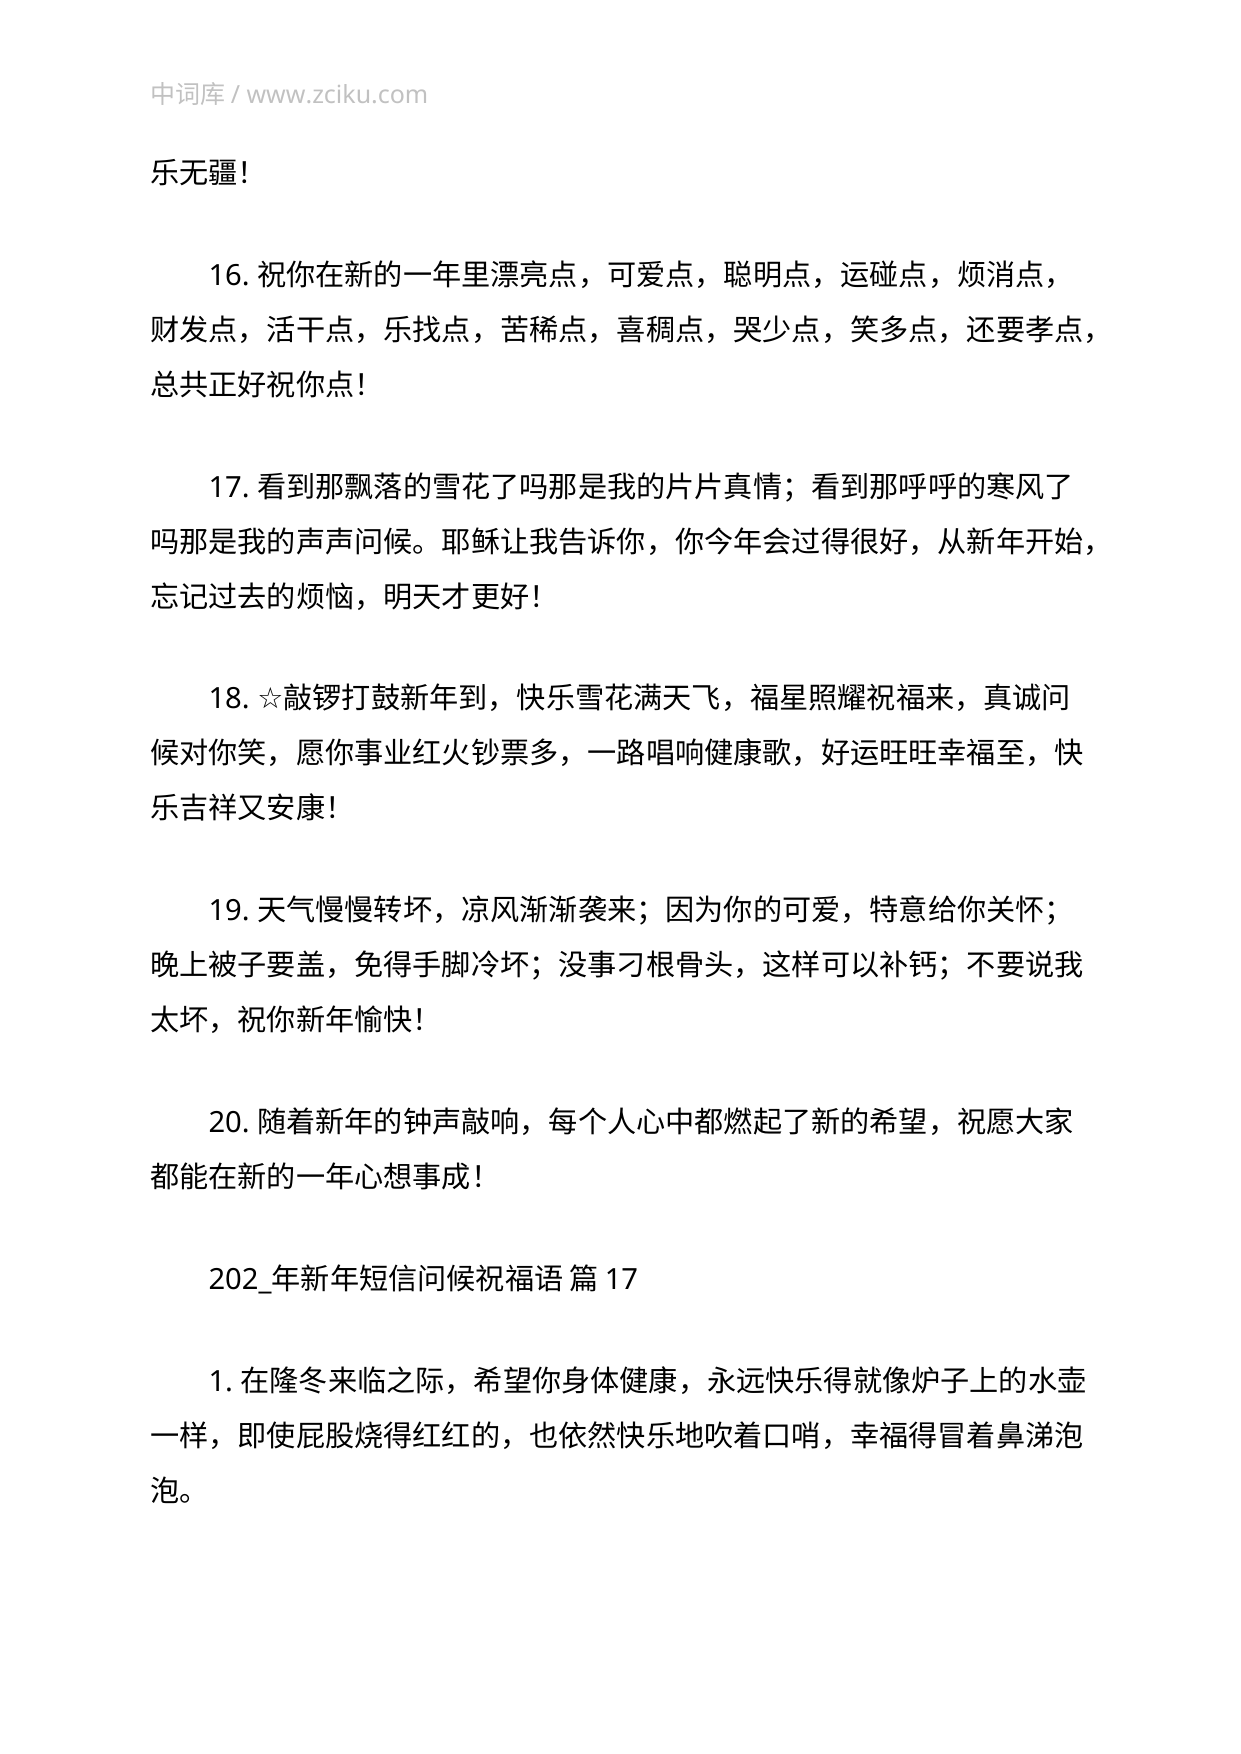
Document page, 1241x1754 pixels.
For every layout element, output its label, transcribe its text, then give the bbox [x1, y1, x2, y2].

text 202_年新年短信问候祝福语 篇17 [150, 1255, 1090, 1298]
text 16. 祝你在新的一年里漂亮点，可爱点，聪明点，运碰点，烦消点，财发点，活干点，乐找点，苦稀点，喜稠点，哭少点，笑多点，还要孝点，总共正好祝你点！ [150, 252, 1090, 404]
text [150, 150, 1090, 192]
text 19. 天气慢慢转坏，凉风渐渐袭来；因为你的可爱，特意给你关怀；晚上被子要盖，免得手脚冷坏；没事刁根骨头，这样可以补钙；不要说我太坏，祝你新年愉快！ [150, 887, 1090, 1039]
text 1. 在隆冬来临之际，希望你身体健康，永远快乐得就像炉子上的水壶一样，即使屁股烧得红红的，也依然快乐地吹着口哨，幸福得冒着鼻涕泡泡。 [150, 1357, 1090, 1509]
text 18. ☆敲锣打鼓新年到，快乐雪花满天飞，福星照耀祝福来，真诚问候对你笑，愿你事业红火钞票多，一路唱响健康歌，好运旺旺幸福至，快乐吉祥又安康！ [150, 675, 1090, 827]
text 17. 看到那飘落的雪花了吗那是我的片片真情；看到那呼呼的寒风了吗那是我的声声问候。耶稣让我告诉你，你今年会过得很好，从新年开始，忘记过去的烦恼，明天才更好！ [150, 463, 1090, 616]
text 20. 随着新年的钟声敲响，每个人心中都燃起了新的希望，祝愿大家都能在新的一年心想事成！ [150, 1098, 1090, 1196]
